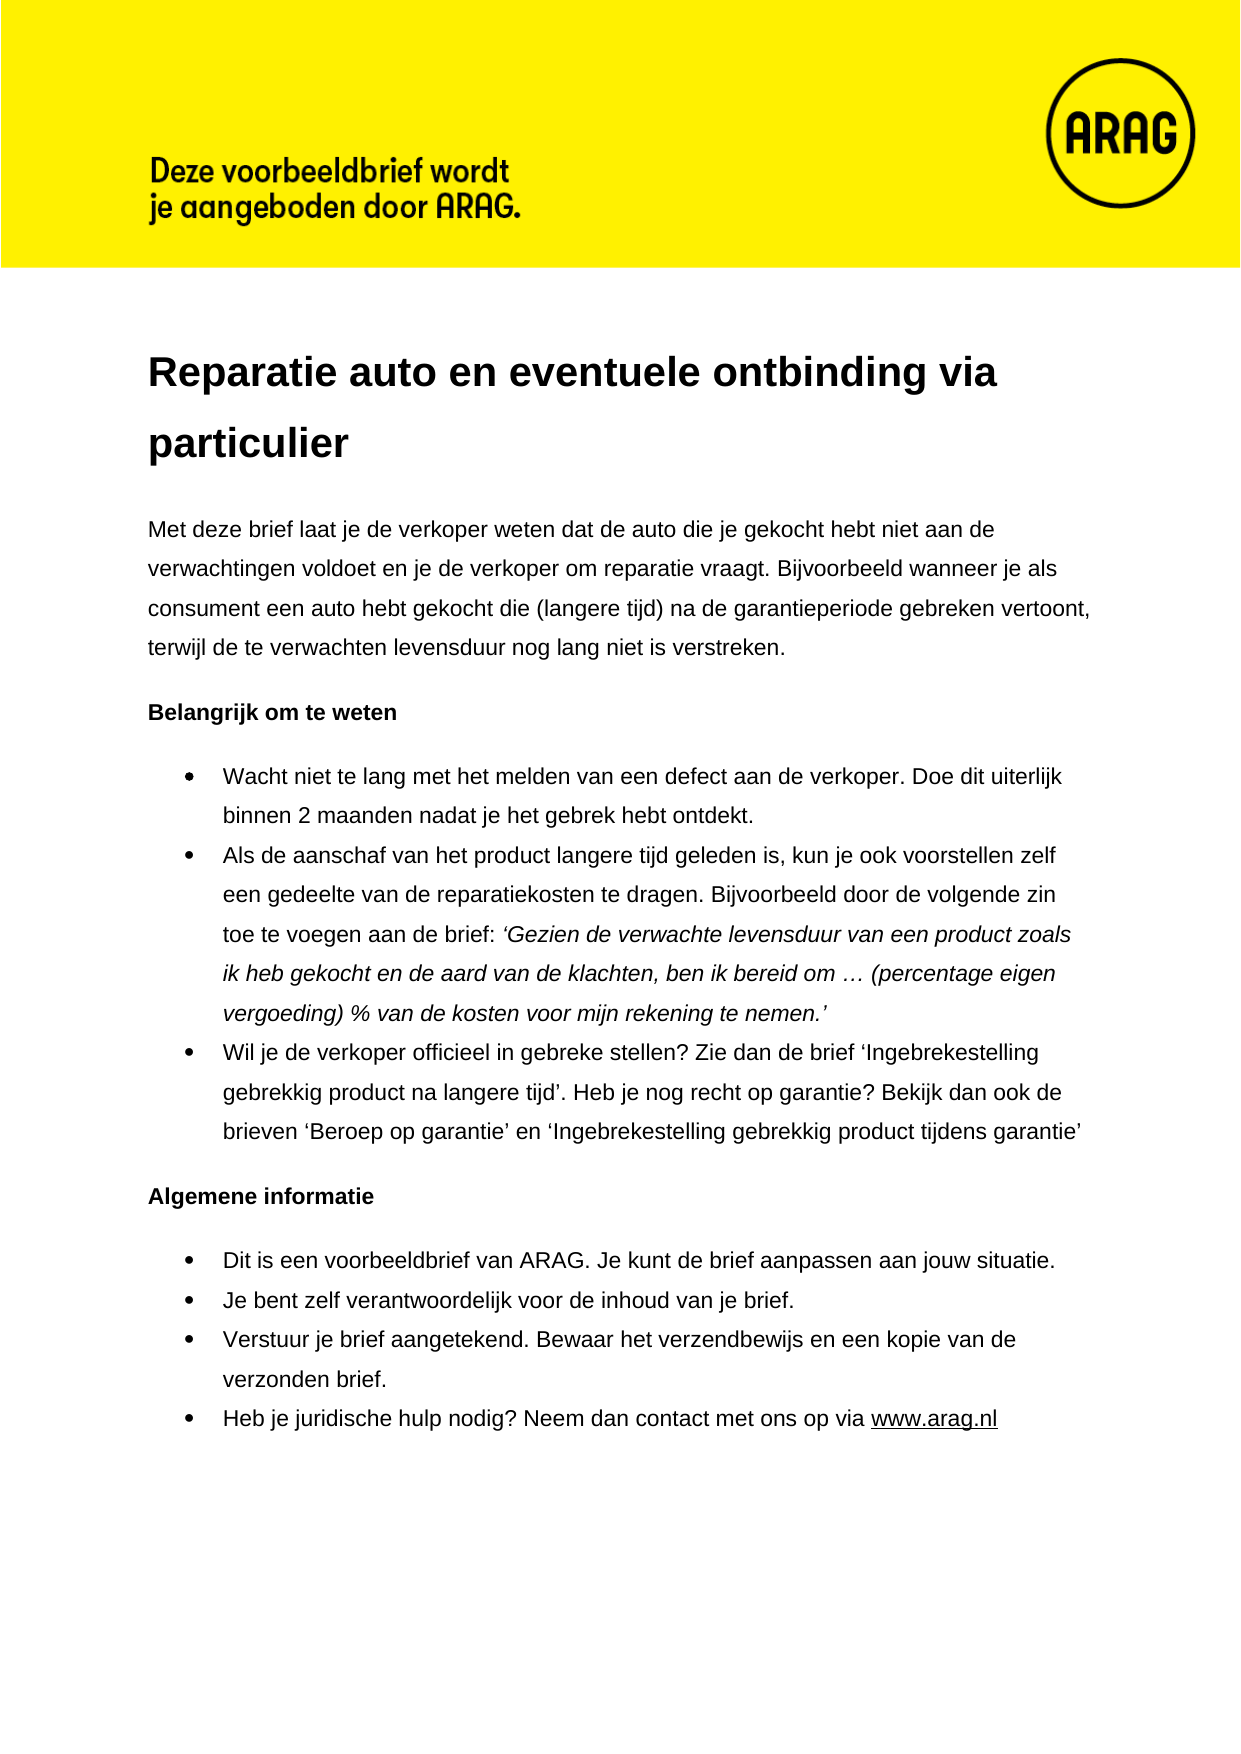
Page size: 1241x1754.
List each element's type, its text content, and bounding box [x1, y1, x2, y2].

text Algemene informatie [148, 1183, 1092, 1209]
list Je bent zelf verantwoordelijk voor de inhoud van je brief. [185, 1287, 1092, 1313]
list Heb je juridische hulp nodig? Neem dan contact met ons op via www.arag.nl [185, 1405, 1092, 1432]
list Verstuur je brief aangetekend. Bewaar het verzendbewijs en een kopie van de verzonden brief. [185, 1326, 1092, 1392]
picture [0, 0, 1241, 269]
list Wil je de verkoper officieel in gebreke stellen? Zie dan de brief ‘Ingebrekestelling gebrekkig product na langere tijd’. Heb je nog recht op garantie? Bekijk dan ook de brieven ‘Beroep op garantie’ en ‘Ingebrekestelling gebrekkig product tijdens garantie’ [185, 1039, 1092, 1145]
text Belangrijk om te weten [148, 698, 1092, 725]
text Met deze brief laat je de verkoper weten dat de auto die je gekocht hebt niet aan de verwachtingen voldoet en je de verkoper om reparatie vraagt. Bijvoorbeeld wanneer je als consument een auto hebt gekocht die (langere tijd) na de garantieperiode gebreken vertoont, terwijl de te verwachten levensduur nog lang niet is verstreken. [148, 516, 1092, 660]
text Reparatie auto en eventuele ontbinding via particulier [148, 347, 1092, 467]
list Dit is een voorbeeldbrief van ARAG. Je kunt de brief aanpassen aan jouw situatie. [185, 1247, 1092, 1274]
list Als de aanschaf van het product langere tijd geleden is, kun je ook voorstellen zelf een gedeelte van de reparatiekosten te dragen. Bijvoorbeeld door de volgende zin toe te voegen aan de brief: ‘Gezien de verwachte levensduur van een product zoals ik heb gekocht en de aard van de klachten, ben ik bereid om … (percentage eigen vergoeding) % van de kosten voor mijn rekening te nemen.’ [185, 842, 1092, 1026]
list Wacht niet te lang met het melden van een defect aan de verkoper. Doe dit uiterlijk binnen 2 maanden nadat je het gebrek hebt ontdekt. [185, 763, 1092, 829]
